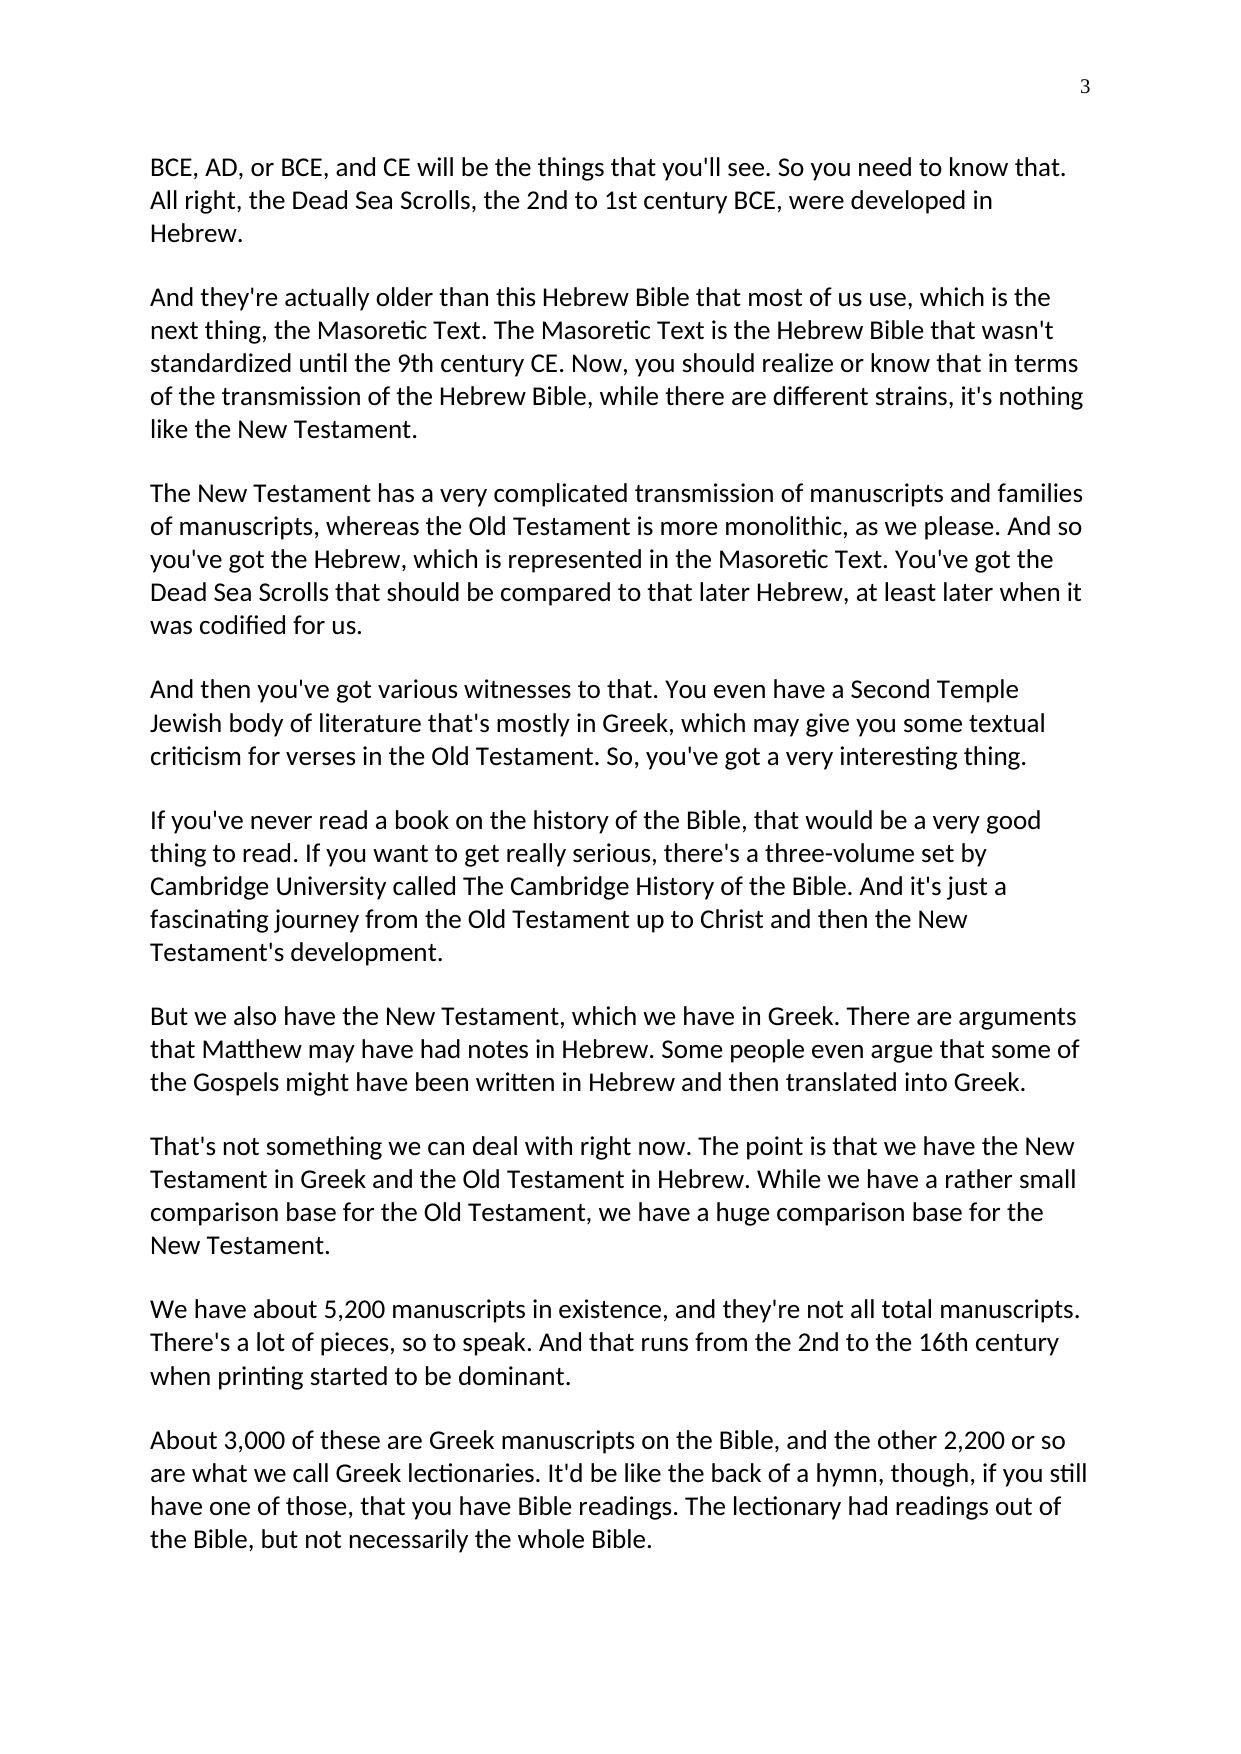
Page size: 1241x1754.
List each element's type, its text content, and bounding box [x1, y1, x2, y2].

text And then you've got various witnesses to that. You even have a Second Temple Jewish body of literature that's mostly in Greek, which may give you some textual criticism for verses in the Old Testament. So, you've got a very interesting thing. [150, 673, 1090, 772]
text About 3,000 of these are Greek manuscripts on the Bible, and the other 2,200 or so are what we call Greek lectionaries. It'd be like the back of a hymn, though, if you still have one of those, that you have Bible readings. The lectionary had readings out of the Bible, but not necessarily the whole Bible. [150, 1423, 1090, 1555]
text BCE, AD, or BCE, and CE will be the things that you'll see. So you need to know that. All right, the Dead Sea Scrolls, the 2nd to 1st century BCE, were developed in Hebrew. [150, 150, 1090, 249]
text That's not something we can deal with right now. The point is that we have the New Testament in Greek and the Old Testament in Hebrew. While we have a rather small comparison base for the Old Testament, we have a huge comparison base for the New Testament. [150, 1129, 1090, 1261]
text We have about 5,200 manuscripts in existence, and they're not all total manuscripts. There's a lot of pieces, so to speak. And that runs from the 2nd to the 16th century when printing started to be dominant. [150, 1293, 1090, 1392]
text And they're actually older than this Hebrew Bible that most of us use, which is the next thing, the Masoretic Text. The Masoretic Text is the Hebrew Bible that wasn't standardized until the 9th century CE. Now, you should realize or know that in terms of the transmission of the Hebrew Bible, while there are different strains, it's nothing like the New Testament. [150, 280, 1090, 445]
text If you've never read a book on the history of the Bible, that would be a very good thing to read. If you want to get really serious, there's a three-volume set by Cambridge University called The Cambridge History of the Bible. And it's just a fascinating journey from the Old Testament up to Christ and then the New Testament's development. [150, 803, 1090, 968]
text The New Testament has a very complicated transmission of manuscripts and families of manuscripts, whereas the Old Testament is more monolithic, as we please. And so you've got the Hebrew, which is represented in the Masoretic Text. You've got the Dead Sea Scrolls that should be compared to that later Hebrew, at least later when it was codified for us. [150, 476, 1090, 642]
text But we also have the New Testament, which we have in Greek. There are arguments that Matthew may have had notes in Hebrew. Some people even argue that some of the Gospels might have been written in Hebrew and then translated into Greek. [150, 999, 1090, 1098]
